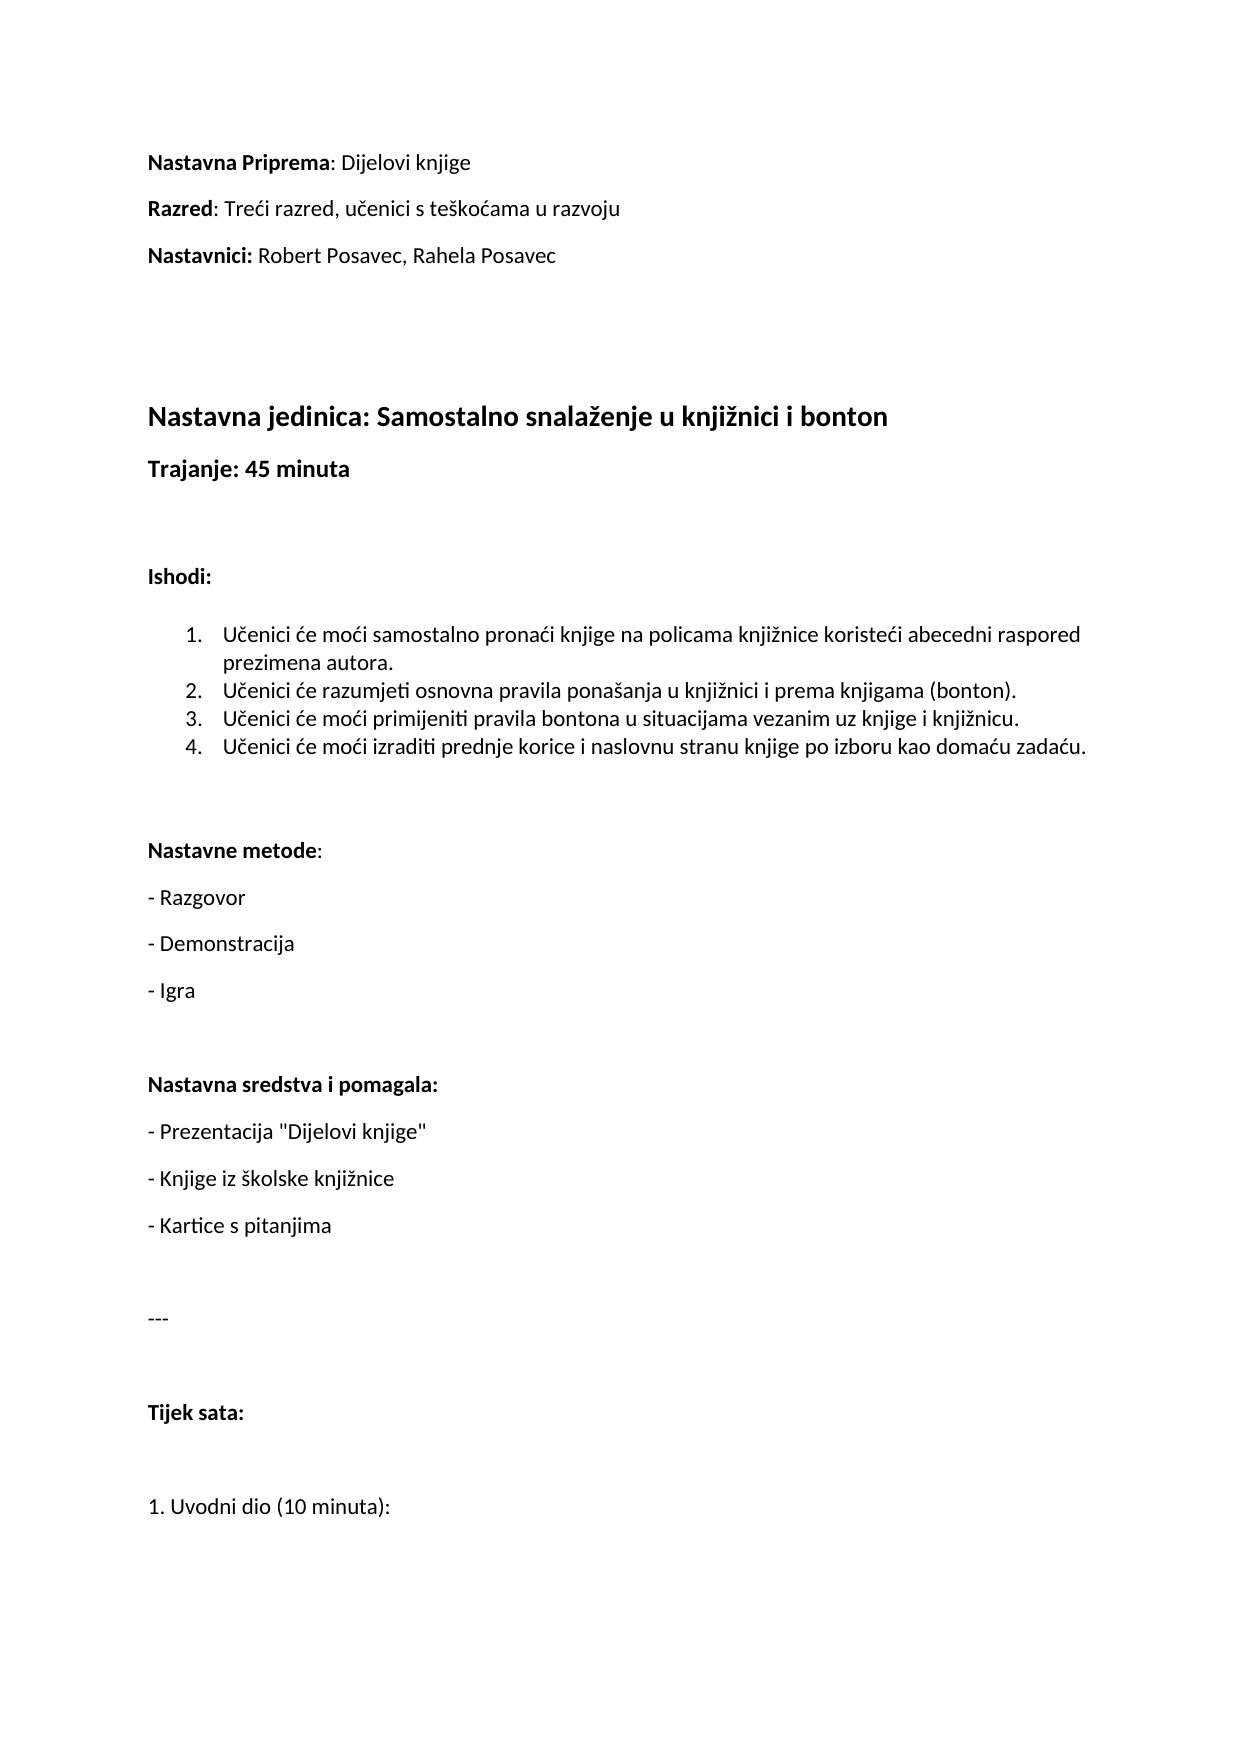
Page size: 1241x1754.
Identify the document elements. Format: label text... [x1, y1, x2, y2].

text Nastavna sredstva i pomagala: [148, 1070, 1093, 1098]
text - Prezentacija "Dijelovi knjige" [148, 1117, 1093, 1145]
text 1. Uvodni dio (10 minuta): [148, 1492, 1093, 1520]
text Trajanje: 45 minuta [148, 453, 1093, 484]
text - Knjige iz školske knjižnice [148, 1164, 1093, 1192]
text Nastavna Priprema: Dijelovi knjige [148, 148, 1093, 176]
list Učenici će moći izraditi prednje korice i naslovnu stranu knjige po izboru kao domaću zadaću. [185, 732, 1093, 760]
text - Kartice s pitanjima [148, 1211, 1093, 1239]
text - Demonstracija [148, 929, 1093, 958]
text Tijek sata: [148, 1398, 1093, 1426]
text Razred: Treći razred, učenici s teškoćama u razvoju [148, 194, 1093, 222]
list Učenici će moći primijeniti pravila bontona u situacijama vezanim uz knjige i knjižnicu. [185, 704, 1093, 732]
text Nastavnici: Robert Posavec, Rahela Posavec [148, 241, 1093, 269]
text Nastavna jedinica: Samostalno snalaženje u knjižnici i bonton [148, 398, 1093, 434]
list Učenici će razumjeti osnovna pravila ponašanja u knjižnici i prema knjigama (bonton). [185, 676, 1093, 704]
text --- [148, 1304, 1093, 1333]
text Nastavne metode: [148, 836, 1093, 864]
text - Razgovor [148, 883, 1093, 911]
text Ishodi: [148, 562, 1093, 591]
text - Igra [148, 976, 1093, 1004]
list Učenici će moći samostalno pronaći knjige na policama knjižnice koristeći abecedni raspored prezimena autora. [185, 620, 1093, 676]
